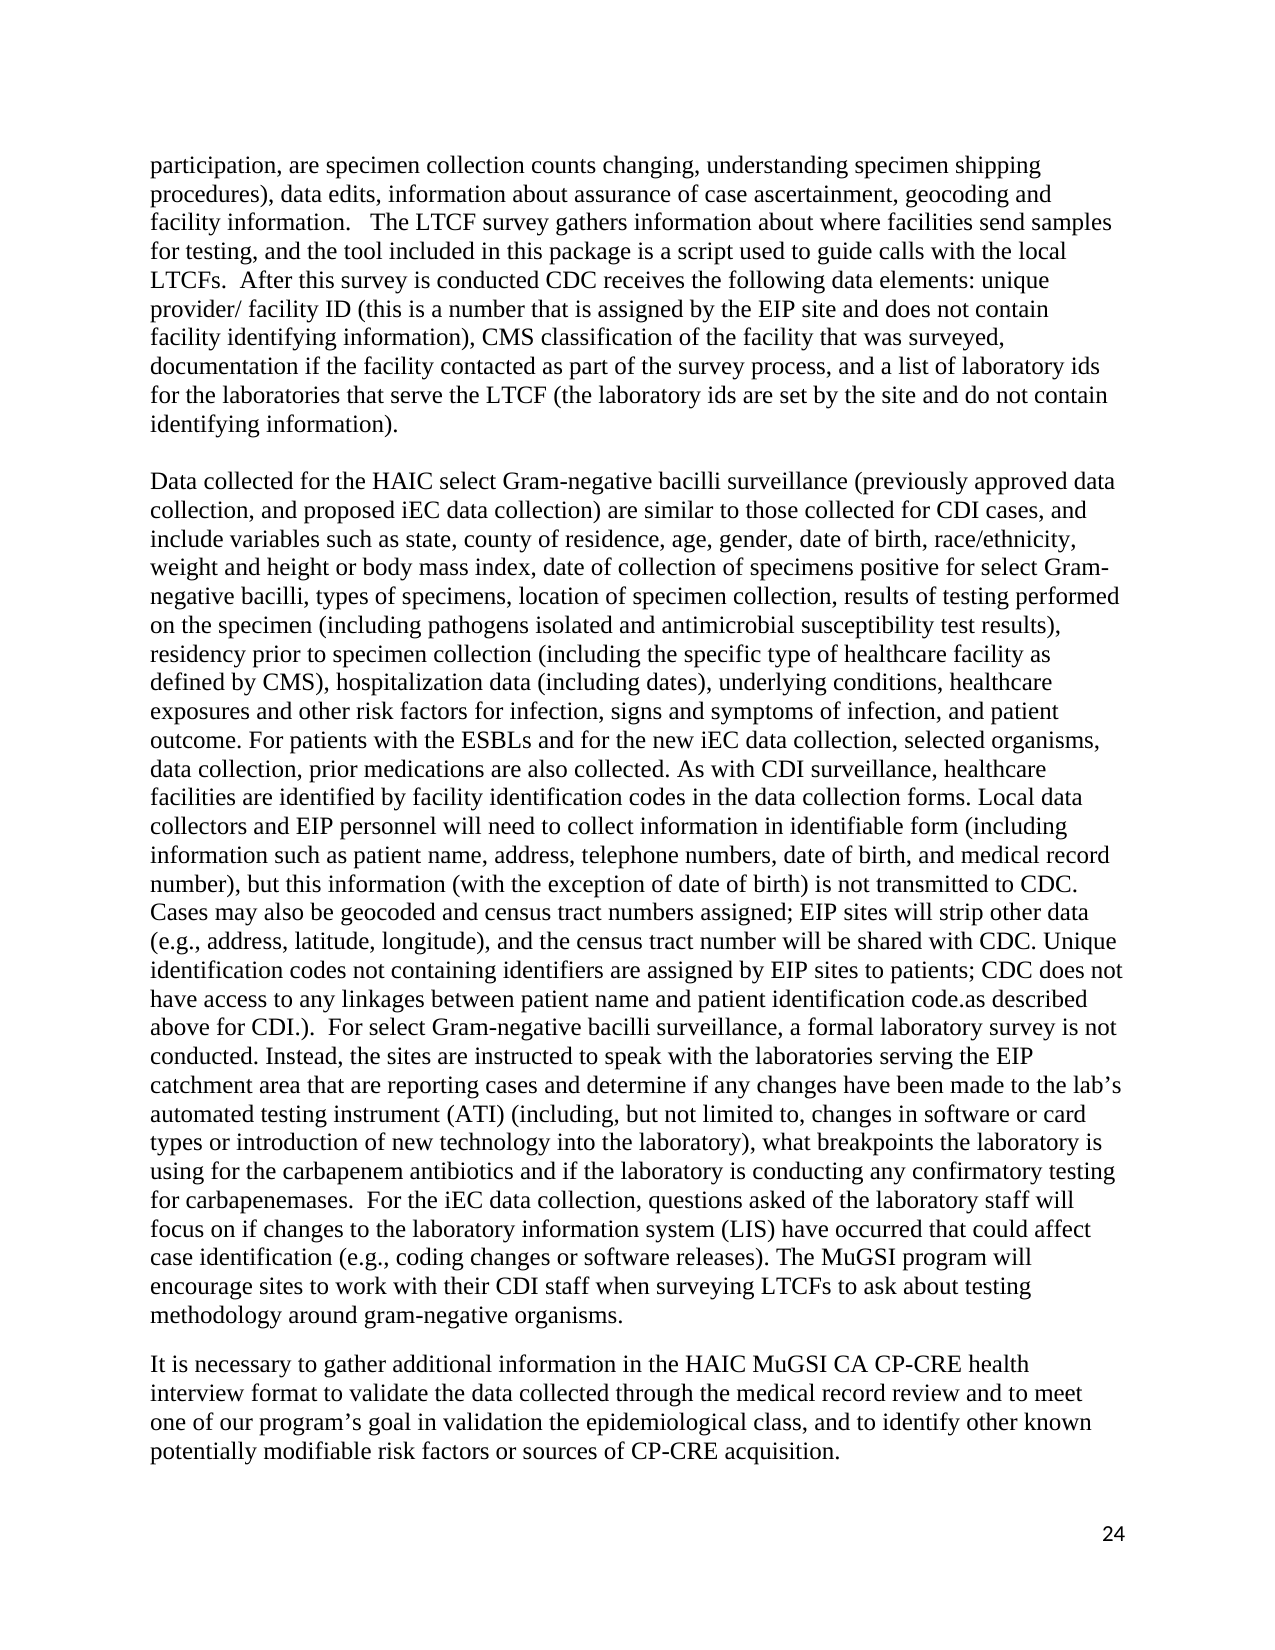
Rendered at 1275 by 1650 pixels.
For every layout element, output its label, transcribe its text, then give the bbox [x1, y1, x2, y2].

text It is necessary to gather additional information in the HAIC MuGSI CA CP-CRE health interview format to validate the data collected through the medical record review and to meet one of our program’s goal in validation the epidemiological class, and to identify other known potentially modifiable risk factors or sources of CP-CRE acquisition. [150, 1349, 1125, 1464]
text Data collected for the HAIC select Gram-negative bacilli surveillance (previously approved data collection, and proposed iEC data collection) are similar to those collected for CDI cases, and include variables such as state, county of residence, age, gender, date of birth, race/ethnicity, weight and height or body mass index, date of collection of specimens positive for select Gram-negative bacilli, types of specimens, location of specimen collection, results of testing performed on the specimen (including pathogens isolated and antimicrobial susceptibility test results), residency prior to specimen collection (including the specific type of healthcare facility as defined by CMS), hospitalization data (including dates), underlying conditions, healthcare exposures and other risk factors for infection, signs and symptoms of infection, and patient outcome. For patients with the ESBLs and for the new iEC data collection, selected organisms, data collection, prior medications are also collected. As with CDI surveillance, healthcare facilities are identified by facility identification codes in the data collection forms. Local data collectors and EIP personnel will need to collect information in identifiable form (including information such as patient name, address, telephone numbers, date of birth, and medical record number), but this information (with the exception of date of birth) is not transmitted to CDC. Cases may also be geocoded and census tract numbers assigned; EIP sites will strip other data (e.g., address, latitude, longitude), and the census tract number will be shared with CDC. Unique identification codes not containing identifiers are assigned by EIP sites to patients; CDC does not have access to any linkages between patient name and patient identification code.as described above for CDI.). For select Gram-negative bacilli surveillance, a formal laboratory survey is not conducted. Instead, the sites are instructed to speak with the laboratories serving the EIP catchment area that are reporting cases and determine if any changes have been made to the lab’s automated testing instrument (ATI) (including, but not limited to, changes in software or card types or introduction of new technology into the laboratory), what breakpoints the laboratory is using for the carbapenem antibiotics and if the laboratory is conducting any confirmatory testing for carbapenemases. For the iEC data collection, questions asked of the laboratory staff will focus on if changes to the laboratory information system (LIS) have occurred that could affect case identification (e.g., coding changes or software releases). The MuGSI program will encourage sites to work with their CDI staff when surveying LTCFs to ask about testing methodology around gram-negative organisms. [150, 466, 1125, 1329]
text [150, 150, 1125, 437]
